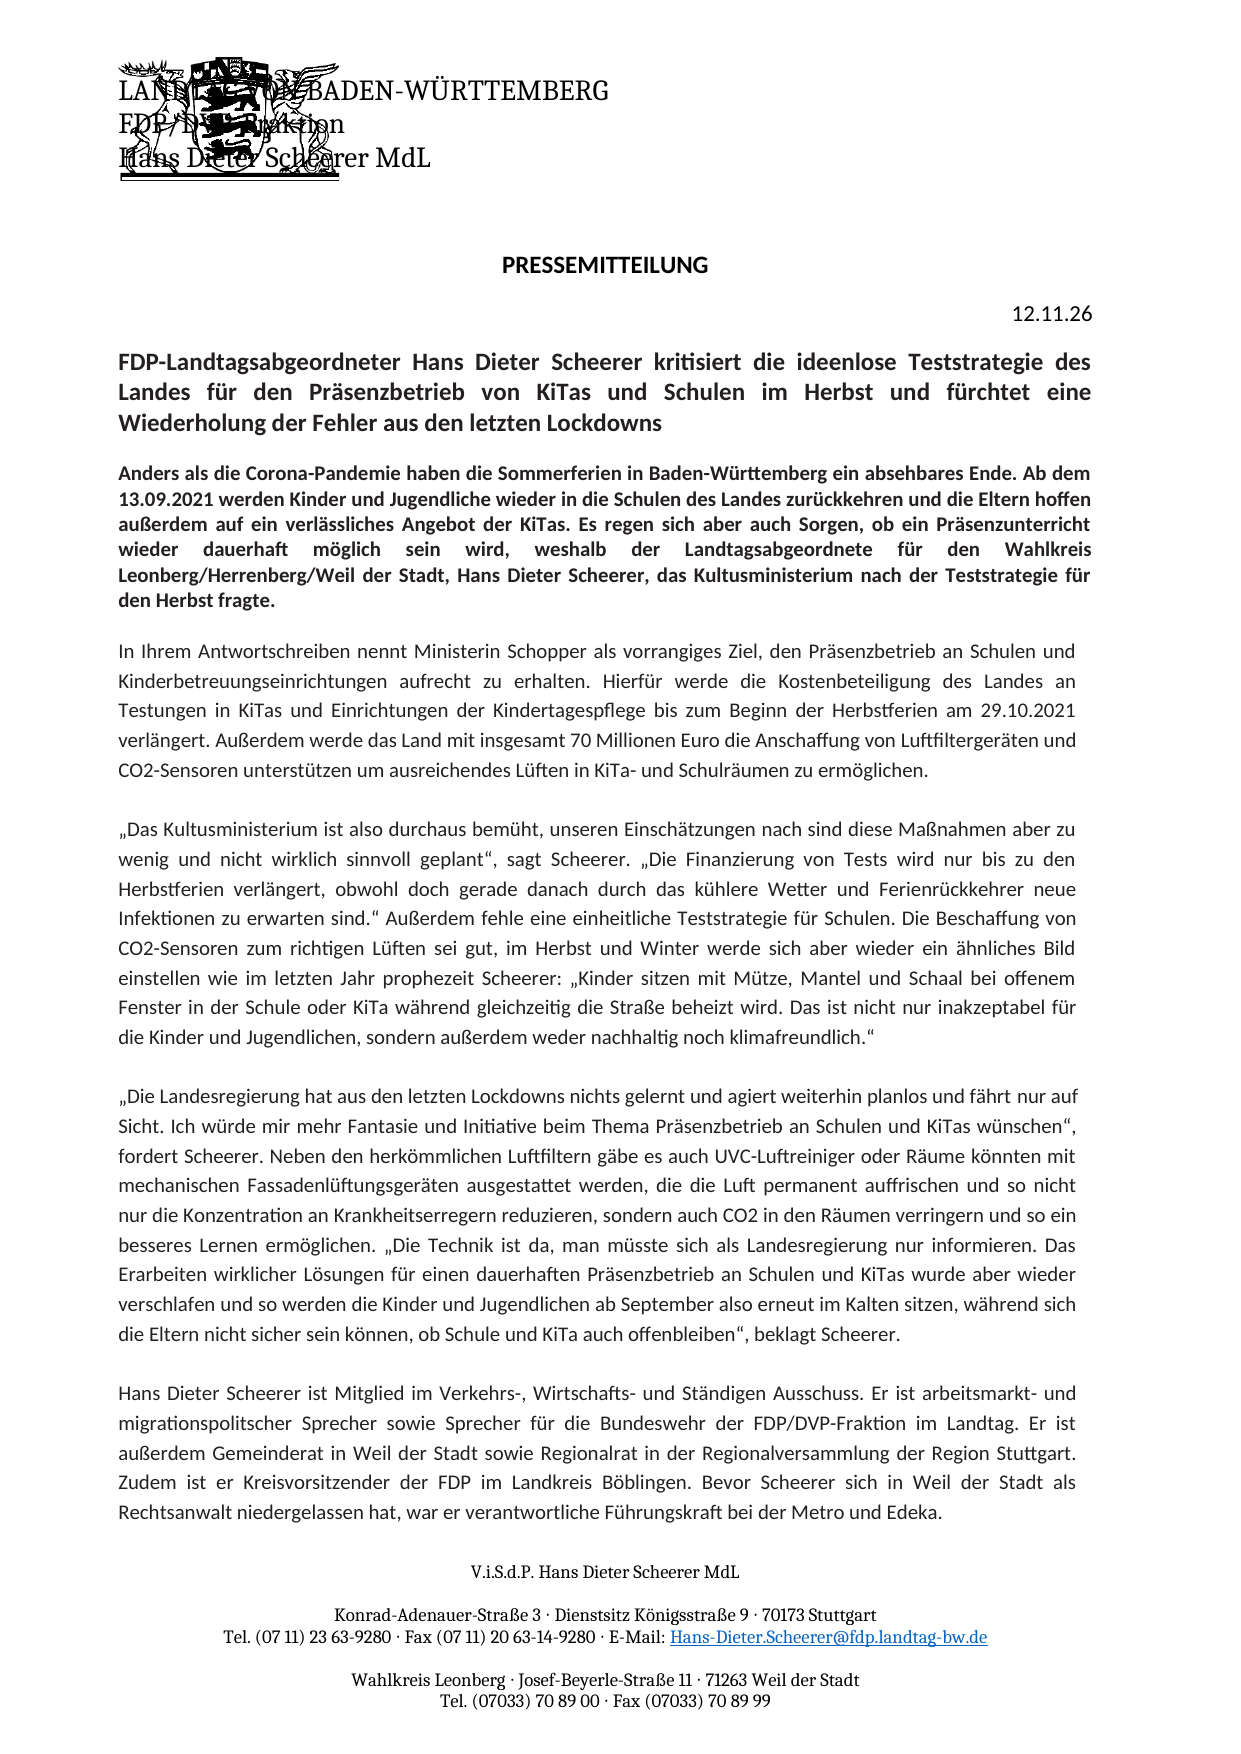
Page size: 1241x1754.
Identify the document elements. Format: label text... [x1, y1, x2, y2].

text „Das Kultusministerium ist also durchaus bemüht, unseren Einschätzungen nach sind diese Maßnahmen aber zu wenig und nicht wirklich sinnvoll geplant“, sagt Scheerer. „Die Finanzierung von Tests wird nur bis zu den Herbstferien verlängert, obwohl doch gerade danach durch das kühlere Wetter und Ferienrückkehrer neue Infektionen zu erwarten sind.“ Außerdem fehle eine einheitliche Teststrategie für Schulen. Die Beschaffung von CO2-Sensoren zum richtigen Lüften sei gut, im Herbst und Winter werde sich aber wieder ein ähnliches Bild einstellen wie im letzten Jahr prophezeit Scheerer: „Kinder sitzen mit Mütze, Mantel und Schaal bei offenem Fenster in der Schule oder KiTa während gleichzeitig die Straße beheizt wird. Das ist nicht nur inakzeptabel für die Kinder und Jugendlichen, sondern außerdem weder nachhaltig noch klimafreundlich.“ [118, 816, 1078, 1049]
text 03.09.2021 [118, 299, 1092, 327]
text In Ihrem Antwortschreiben nennt Ministerin Schopper als vorrangiges Ziel, den Präsenzbetrieb an Schulen und Kinderbetreuungseinrichtungen aufrecht zu erhalten. Hierfür werde die Kostenbeteiligung des Landes an Testungen in KiTas und Einrichtungen der Kindertagespflege bis zum Beginn der Herbstferien am 29.10.2021 verlängert. Außerdem werde das Land mit insgesamt 70 Millionen Euro die Anschaffung von Luftfiltergeräten und CO2-Sensoren unterstützen um ausreichendes Lüften in KiTa- und Schulräumen zu ermöglichen. [118, 638, 1078, 782]
text Anders als die Corona-Pandemie haben die Sommerferien in Baden-Württemberg ein absehbares Ende. Ab dem 13.09.2021 werden Kinder und Jugendliche wieder in die Schulen des Landes zurückkehren und die Eltern hoffen außerdem auf ein verlässliches Angebot der KiTas. Es regen sich aber auch Sorgen, ob ein Präsenzunterricht wieder dauerhaft möglich sein wird, weshalb der Landtagsabgeordnete für den Wahlkreis Leonberg/Herrenberg/Weil der Stadt, Hans Dieter Scheerer, das Kultusministerium nach der Teststrategie für den Herbst fragte. [118, 460, 1092, 613]
text PRESSEMITTEILUNG [118, 249, 1092, 280]
text „Die Landesregierung hat aus den letzten Lockdowns nichts gelernt und agiert weiterhin planlos und fährt nur auf Sicht. Ich würde mir mehr Fantasie und Initiative beim Thema Präsenzbetrieb an Schulen und KiTas wünschen“, fordert Scheerer. Neben den herkömmlichen Luftfiltern gäbe es auch UVC-Luftreiniger oder Räume könnten mit mechanischen Fassadenlüftungsgeräten ausgestattet werden, die die Luft permanent auffrischen und so nicht nur die Konzentration an Krankheitserregern reduzieren, sondern auch CO2 in den Räumen verringern und so ein besseres Lernen ermöglichen. „Die Technik ist da, man müsste sich als Landesregierung nur informieren. Das Erarbeiten wirklicher Lösungen für einen dauerhaften Präsenzbetrieb an Schulen und KiTas wurde aber wieder verschlafen und so werden die Kinder und Jugendlichen ab September also erneut im Kalten sitzen, während sich die Eltern nicht sicher sein können, ob Schule und KiTa auch offenbleiben“, beklagt Scheerer. [118, 1083, 1078, 1346]
subtitle FDP-Landtagsabgeordneter Hans Dieter Scheerer kritisiert die ideenlose Teststrategie des Landes für den Präsenzbetrieb von KiTas und Schulen im Herbst und fürchtet eine Wiederholung der Fehler aus den letzten Lockdowns [118, 346, 1092, 437]
text Hans Dieter Scheerer ist Mitglied im Verkehrs-, Wirtschafts- und Ständigen Ausschuss. Er ist arbeitsmarkt- und migrationspolitscher Sprecher sowie Sprecher für die Bundeswehr der FDP/DVP-Fraktion im Landtag. Er ist außerdem Gemeinderat in Weil der Stadt sowie Regionalrat in der Regionalversammlung der Region Stuttgart. Zudem ist er Kreisvorsitzender der FDP im Landkreis Böblingen. Bevor Scheerer sich in Weil der Stadt als Rechtsanwalt niedergelassen hat, war er verantwortliche Führungskraft bei der Metro und Edeka. [118, 1380, 1078, 1524]
